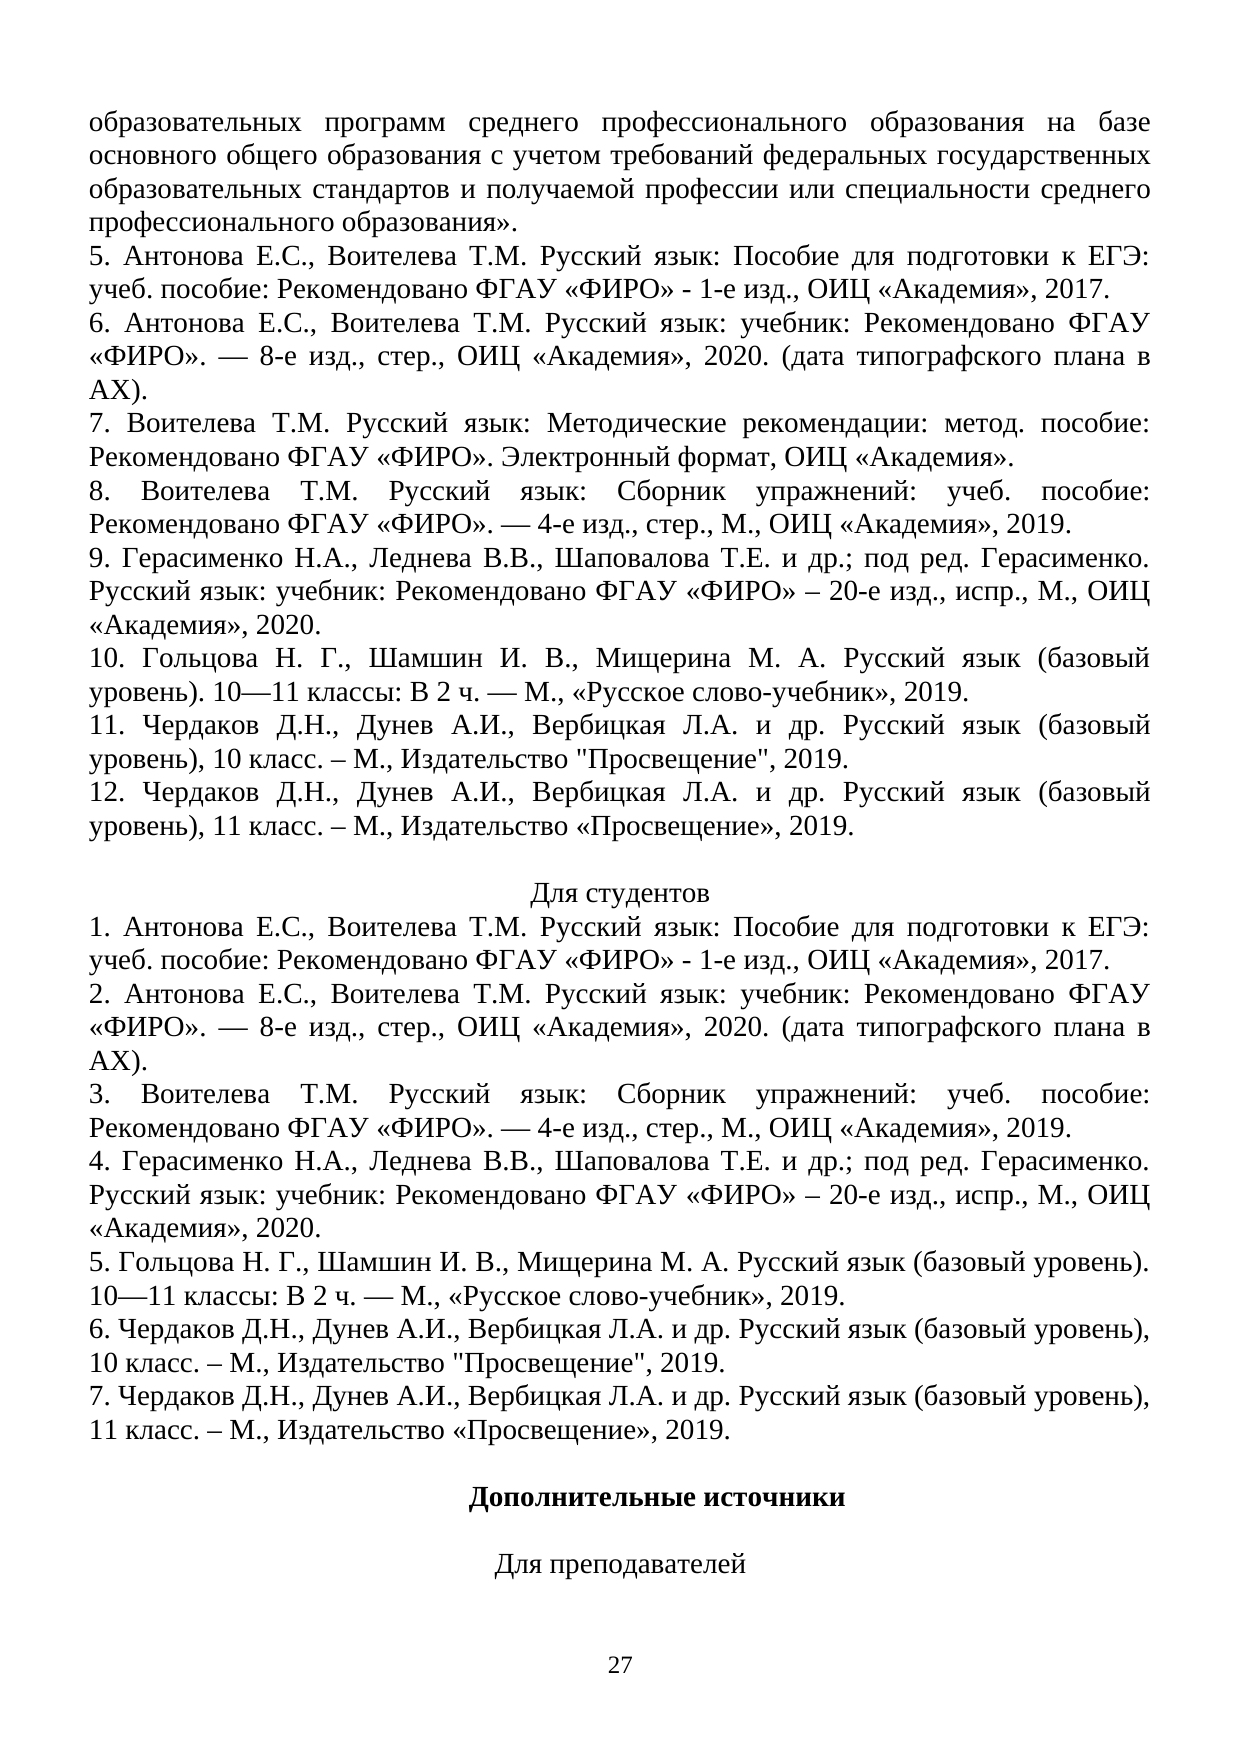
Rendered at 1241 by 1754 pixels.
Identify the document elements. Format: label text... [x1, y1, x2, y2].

text 8. Воителева Т.М. Русский язык: Сборник упражнений: учеб. пособие: Рекомендовано ФГАУ «ФИРО». — 4-е изд., стер., М., ОИЦ «Академия», 2019. [89, 473, 1152, 540]
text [89, 104, 1152, 238]
text 5. Гольцова Н. Г., Шамшин И. В., Мищерина М. А. Русский язык (базовый уровень). 10—11 классы: В 2 ч. — М., «Русское слово-учебник», 2019. [89, 1244, 1152, 1311]
text 6. Чердаков Д.Н., Дунев А.И., Вербицкая Л.А. и др. Русский язык (базовый уровень), 10 класс. – М., Издательство "Просвещение", 2019. [89, 1311, 1152, 1378]
text 9. Герасименко Н.А., Леднева В.В., Шаповалова Т.Е. и др.; под ред. Герасименко. Русский язык: учебник: Рекомендовано ФГАУ «ФИРО» – 20-е изд., испр., М., ОИЦ «Академия», 2020. [89, 540, 1152, 640]
text 12. Чердаков Д.Н., Дунев А.И., Вербицкая Л.А. и др. Русский язык (базовый уровень), 11 класс. – М., Издательство «Просвещение», 2019. [89, 774, 1152, 842]
text Дополнительные источники [89, 1479, 1152, 1512]
text 10. Гольцова Н. Г., Шамшин И. В., Мищерина М. А. Русский язык (базовый уровень). 10—11 классы: В 2 ч. — М., «Русское слово-учебник», 2019. [89, 640, 1152, 707]
text 1. Антонова Е.С., Воителева Т.М. Русский язык: Пособие для подготовки к ЕГЭ: учеб. пособие: Рекомендовано ФГАУ «ФИРО» - 1-е изд., ОИЦ «Академия», 2017. [89, 909, 1152, 976]
text 5. Антонова Е.С., Воителева Т.М. Русский язык: Пособие для подготовки к ЕГЭ: учеб. пособие: Рекомендовано ФГАУ «ФИРО» - 1-е изд., ОИЦ «Академия», 2017. [89, 238, 1152, 305]
text Для студентов [89, 875, 1152, 909]
text 2. Антонова Е.С., Воителева Т.М. Русский язык: учебник: Рекомендовано ФГАУ «ФИРО». — 8-е изд., стер., ОИЦ «Академия», 2020. (дата типографского плана в АХ). [89, 976, 1152, 1076]
text Для преподавателей [89, 1546, 1152, 1579]
text 7. Воителева Т.М. Русский язык: Методические рекомендации: метод. пособие: Рекомендовано ФГАУ «ФИРО». Электронный формат, ОИЦ «Академия». [89, 406, 1152, 473]
text 7. Чердаков Д.Н., Дунев А.И., Вербицкая Л.А. и др. Русский язык (базовый уровень), 11 класс. – М., Издательство «Просвещение», 2019. [89, 1378, 1152, 1445]
text 4. Герасименко Н.А., Леднева В.В., Шаповалова Т.Е. и др.; под ред. Герасименко. Русский язык: учебник: Рекомендовано ФГАУ «ФИРО» – 20-е изд., испр., М., ОИЦ «Академия», 2020. [89, 1143, 1152, 1244]
text 6. Антонова Е.С., Воителева Т.М. Русский язык: учебник: Рекомендовано ФГАУ «ФИРО». — 8-е изд., стер., ОИЦ «Академия», 2020. (дата типографского плана в АХ). [89, 305, 1152, 406]
text 11. Чердаков Д.Н., Дунев А.И., Вербицкая Л.А. и др. Русский язык (базовый уровень), 10 класс. – М., Издательство "Просвещение", 2019. [89, 707, 1152, 774]
text 3. Воителева Т.М. Русский язык: Сборник упражнений: учеб. пособие: Рекомендовано ФГАУ «ФИРО». — 4-е изд., стер., М., ОИЦ «Академия», 2019. [89, 1076, 1152, 1143]
